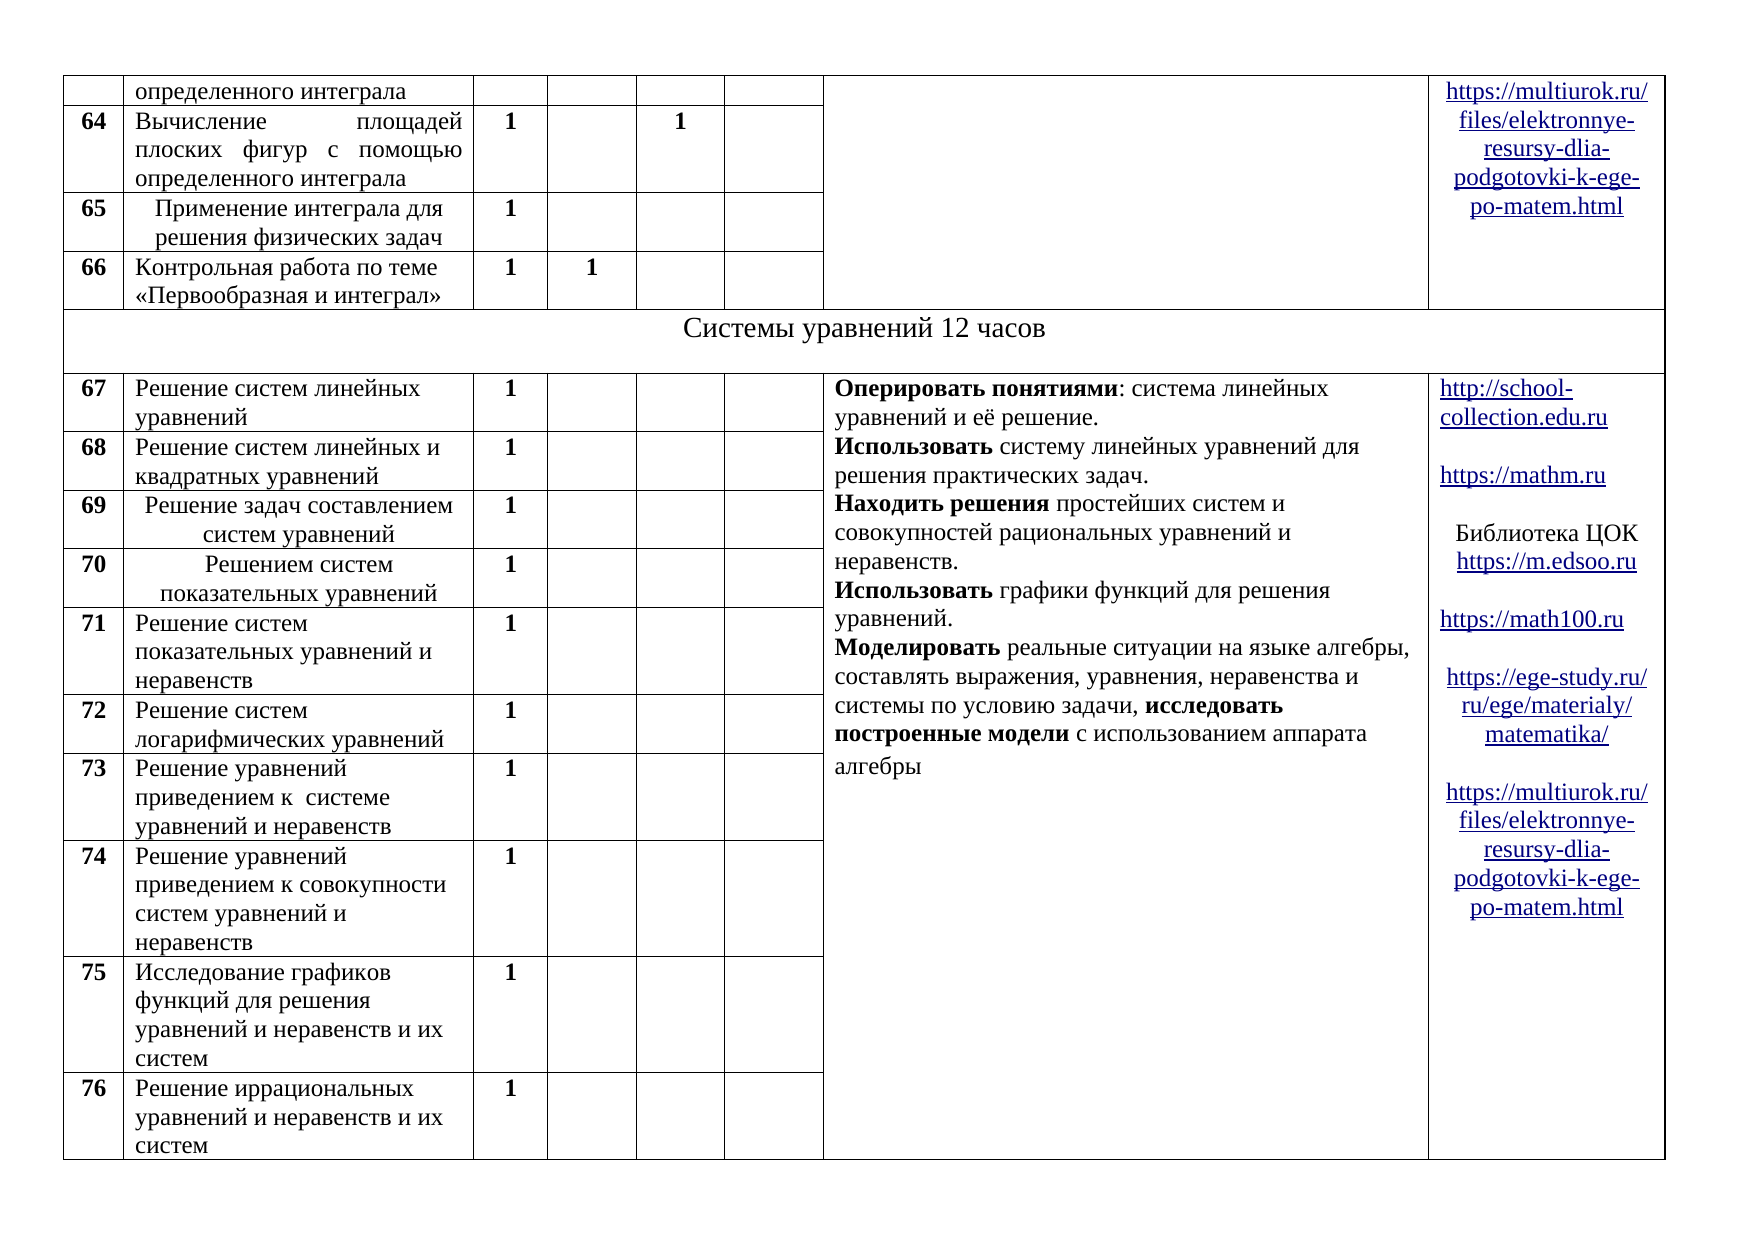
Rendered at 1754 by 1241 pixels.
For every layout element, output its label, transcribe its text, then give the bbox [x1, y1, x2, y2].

table_cell 1 [474, 193, 547, 251]
table_cell http://school-collection.edu.ru https://mathm.ru Библиотека ЦОК https://m.edsoo.ru https://math100.ru https://ege-study.ru/ru/ege/materialy/matematika/ https://multiurok.ru/files/elektronnye-resursy-dlia-podgotovki-k-ege-po-matem.html [1429, 374, 1664, 1159]
table_cell 75 [64, 957, 123, 1072]
table_cell 1 [637, 106, 724, 192]
table_cell Контрольная работа по теме «Первообразная и интеграл» [124, 252, 473, 309]
table_cell 63 [64, 76, 123, 105]
table_cell 73 [64, 754, 123, 840]
table_cell 68 [64, 432, 123, 489]
table_cell Решение уравнений приведением к системе уравнений и неравенств [124, 754, 473, 840]
table_cell [548, 957, 636, 1072]
table_cell Решение уравнений приведением к совокупности систем уравнений и неравенств [124, 841, 473, 956]
table_cell [725, 432, 823, 489]
table_cell [548, 549, 636, 607]
table_cell 65 [64, 193, 123, 251]
table_cell [637, 252, 724, 309]
table_cell Системы уравнений 12 часов [64, 310, 1664, 372]
table_cell Решение задач составлением систем уравнений [124, 491, 473, 548]
table_cell Применение интеграла для решения физических задач [124, 193, 473, 251]
table_cell [637, 608, 724, 694]
table_cell 69 [64, 491, 123, 548]
table_cell [548, 695, 636, 752]
table_cell [637, 432, 724, 489]
table_cell 1 [474, 432, 547, 489]
table_cell 1 [474, 76, 547, 105]
table_cell [725, 695, 823, 752]
table_cell [725, 76, 823, 105]
table_cell Решение иррациональных уравнений и неравенств и их систем [124, 1073, 473, 1159]
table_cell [124, 76, 473, 105]
table_cell [548, 1073, 636, 1159]
table_cell [548, 76, 636, 105]
table_cell 1 [474, 491, 547, 548]
table_cell [725, 754, 823, 840]
table_cell 1 [474, 695, 547, 752]
table_cell 64 [64, 106, 123, 192]
table_cell Решение систем линейных и квадратных уравнений [124, 432, 473, 489]
table_cell 1 [474, 106, 547, 192]
table_cell [548, 608, 636, 694]
table_cell [725, 252, 823, 309]
table_cell [548, 374, 636, 431]
table_cell [725, 106, 823, 192]
table_cell [637, 957, 724, 1072]
table_cell [637, 193, 724, 251]
table_cell [725, 491, 823, 548]
table_cell [637, 695, 724, 752]
table_cell 76 [64, 1073, 123, 1159]
table_cell 66 [64, 252, 123, 309]
table_cell 67 [64, 374, 123, 431]
table_cell [548, 432, 636, 489]
table_cell [548, 491, 636, 548]
table_cell [548, 193, 636, 251]
table_cell 1 [474, 1073, 547, 1159]
table_cell [637, 841, 724, 956]
table_cell [637, 754, 724, 840]
table_cell Решение систем показательных уравнений и неравенств [124, 608, 473, 694]
table_cell [725, 841, 823, 956]
table_cell 1 [548, 252, 636, 309]
table_cell Исследование графиков функций для решения уравнений и неравенств и их систем [124, 957, 473, 1072]
table_cell 1 [474, 754, 547, 840]
table_cell [637, 1073, 724, 1159]
table_cell 1 [474, 608, 547, 694]
table_cell [725, 193, 823, 251]
table_cell [637, 491, 724, 548]
table_cell Решением систем показательных уравнений [124, 549, 473, 607]
table_cell Решение систем логарифмических уравнений [124, 695, 473, 752]
table_cell Оперировать понятиями: система линейных уравнений и её решение. Использовать систему линейных уравнений для решения практических задач. Находить решения простейших систем и совокупностей рациональных уравнений и неравенств. Использовать графики функций для решения уравнений. Моделировать реальные ситуации на языке алгебры, составлять выражения, уравнения, неравенства и системы по условию задачи, исследовать построенные модели с использованием аппарата алгебры [824, 374, 1428, 1159]
table_cell [725, 608, 823, 694]
table_cell 72 [64, 695, 123, 752]
table_cell [637, 374, 724, 431]
table_cell 1 [474, 957, 547, 1072]
table_cell 1 [474, 252, 547, 309]
table_cell [725, 957, 823, 1072]
table_cell [637, 76, 724, 105]
table_cell Решение систем линейных уравнений [124, 374, 473, 431]
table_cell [124, 106, 473, 192]
table_cell 1 [474, 549, 547, 607]
table_cell [548, 106, 636, 192]
table_cell [725, 549, 823, 607]
table_cell 1 [474, 374, 547, 431]
table_cell 71 [64, 608, 123, 694]
table_cell [725, 1073, 823, 1159]
table_cell [548, 754, 636, 840]
table_cell 1 [474, 841, 547, 956]
table_cell [548, 841, 636, 956]
table_cell 74 [64, 841, 123, 956]
table_cell [637, 549, 724, 607]
table_cell 70 [64, 549, 123, 607]
table_cell [725, 374, 823, 431]
